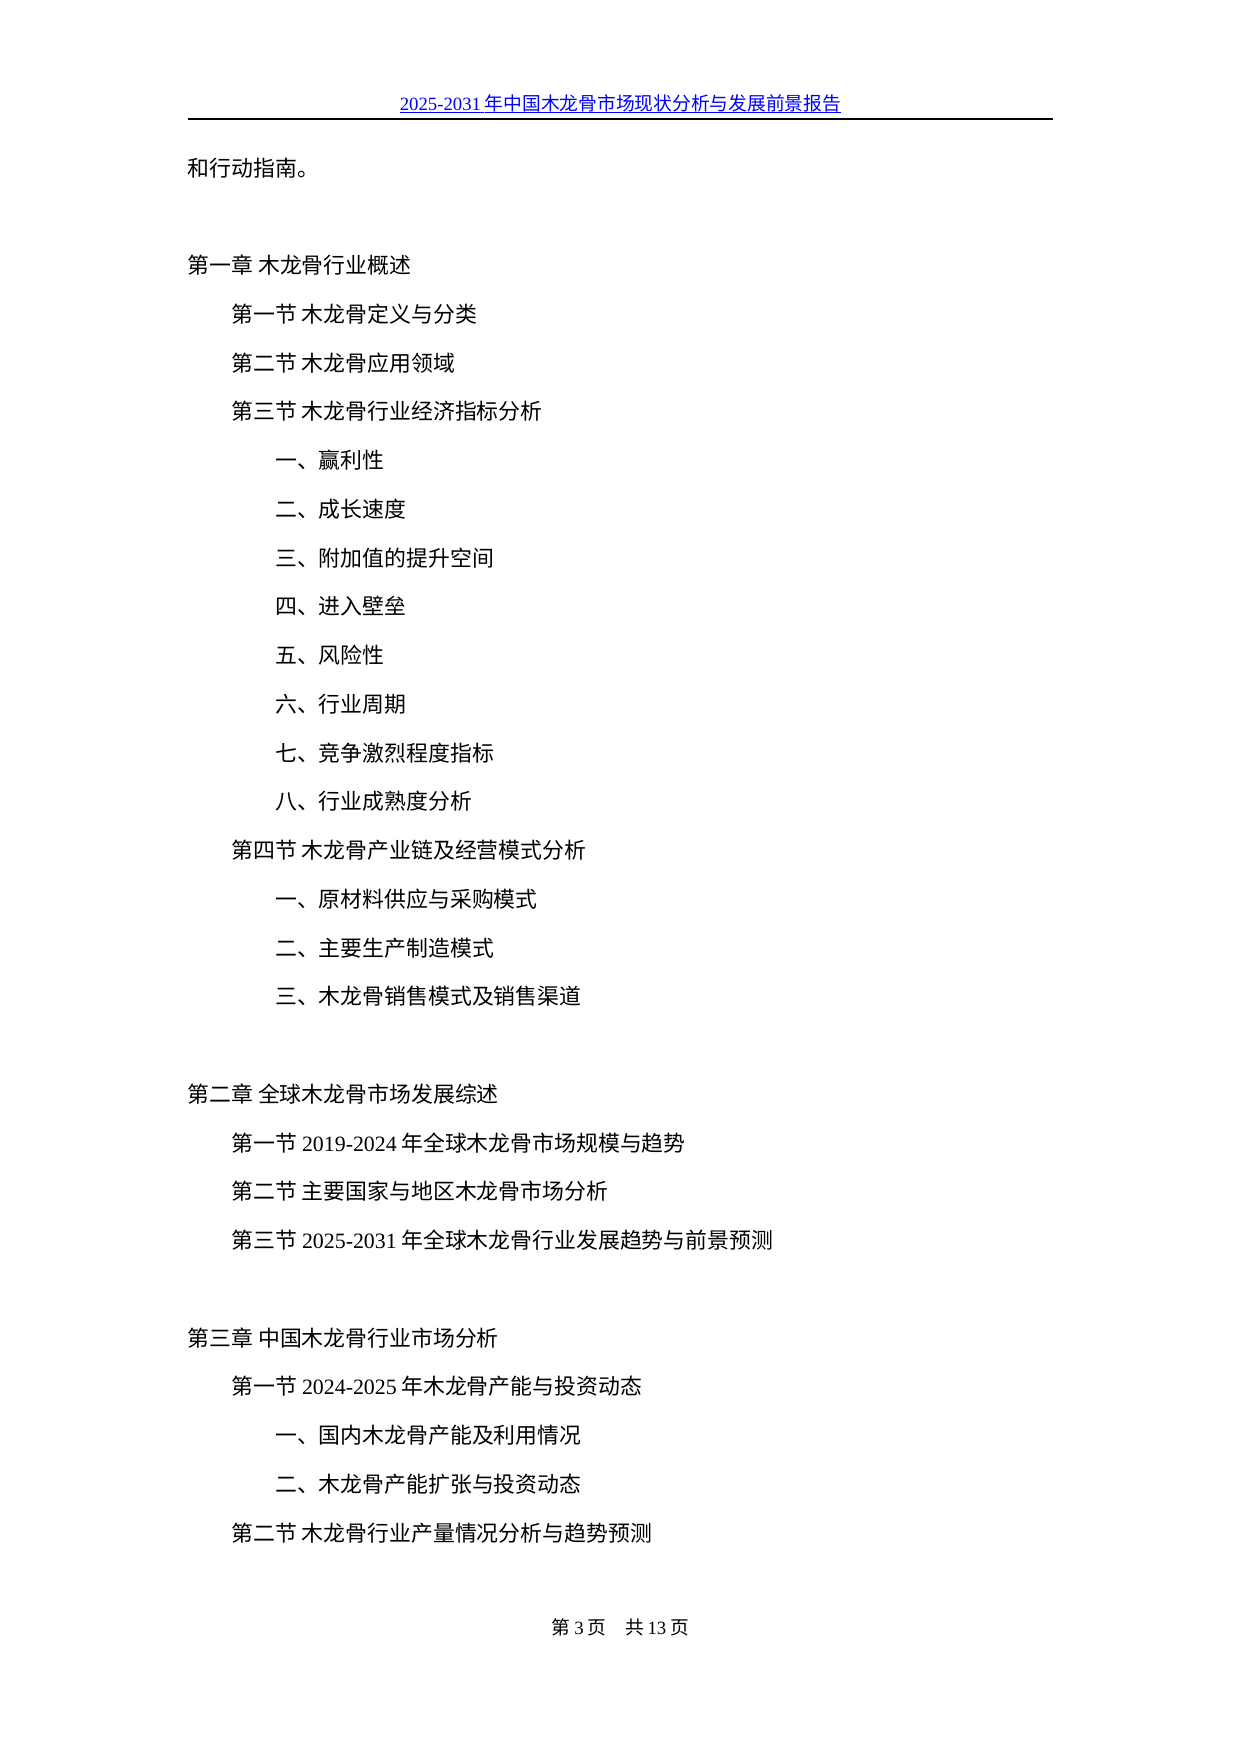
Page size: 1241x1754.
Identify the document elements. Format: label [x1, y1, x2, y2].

text [187, 150, 1053, 1548]
